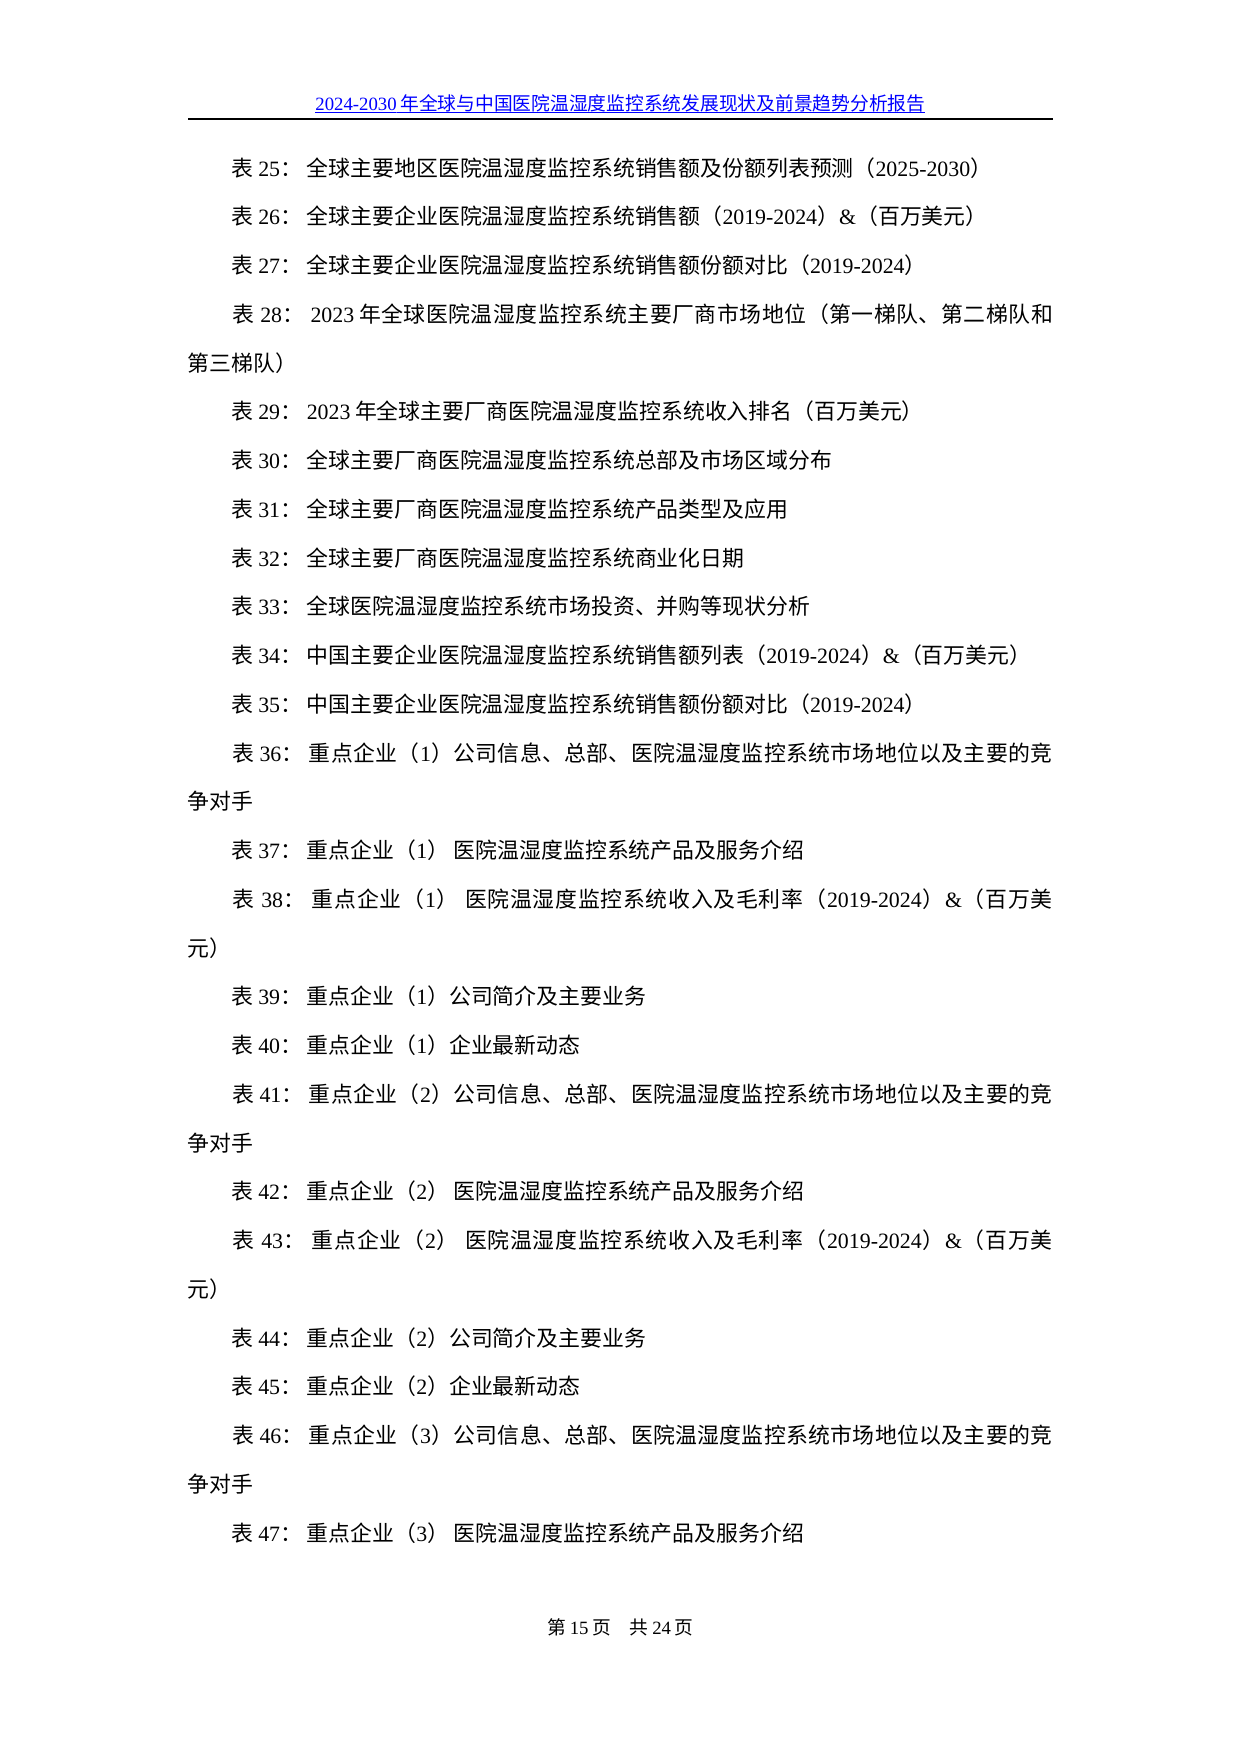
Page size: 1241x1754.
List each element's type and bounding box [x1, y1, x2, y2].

text [187, 150, 1053, 1548]
